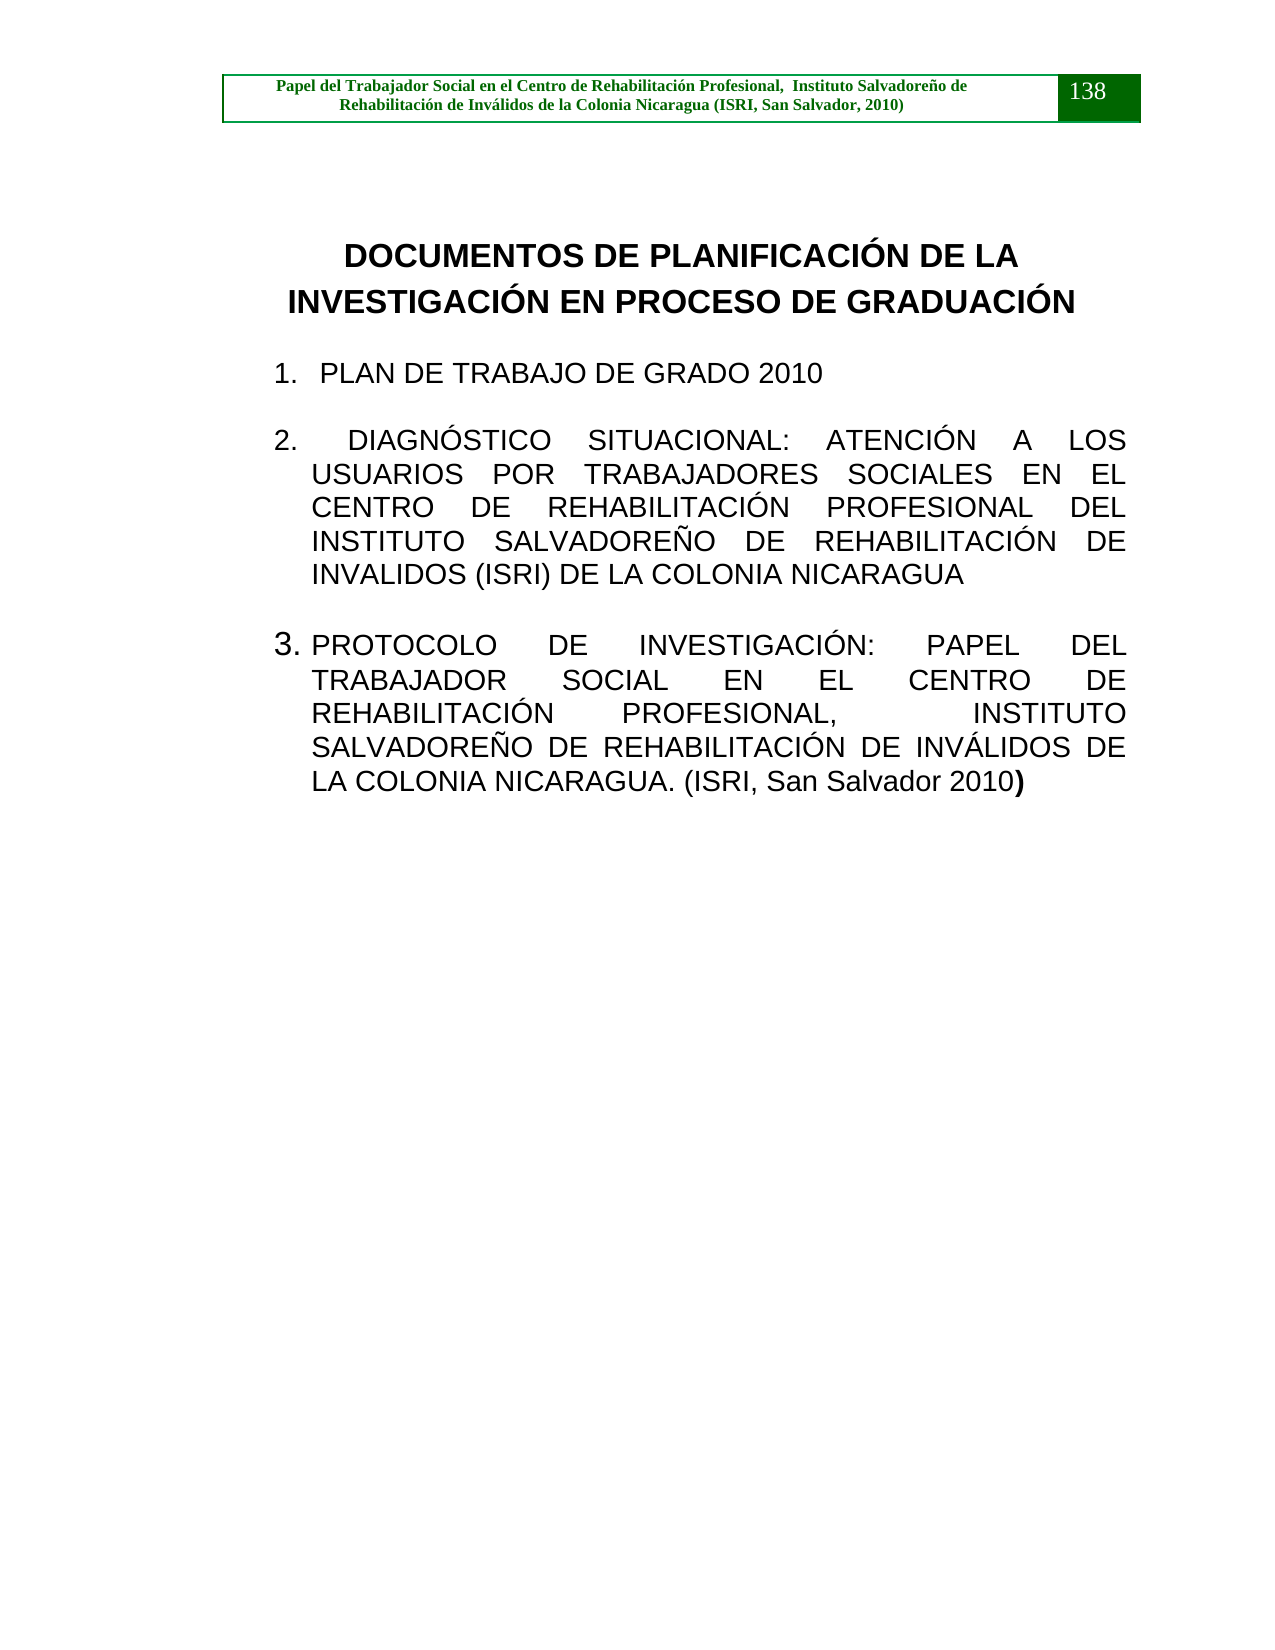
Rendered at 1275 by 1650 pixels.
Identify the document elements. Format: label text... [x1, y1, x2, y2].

text DOCUMENTOS DE PLANIFICACIÓN DE PROCESO DE GRADUACIÓN [236, 236, 1127, 323]
list DIAGNÓSTICO SITUACIONAL: ATENCIÓN A LOS USUARIOS POR TRABAJADORES SOCIALES EN EL CENTRO DE REHABILITACIÓN PROFESIONAL DEL INSTITUTO SALVADOREÑO DE REHABILITACIÓN DE INVALIDOS (ISRI) DE [274, 423, 1127, 591]
list PLAN DE TRABAJO DE GRADO 2010 [274, 356, 1127, 390]
list PROTOCOLO DE INVESTIGACIÓN: PAPEL DEL TRABAJADOR SOCIAL EN EL CENTRO DE REHABILITACIÓN PROFESIONAL, INSTITUTO SALVADOREÑO DE REHABILITACIÓN DE INVÁLIDOS DE LA COLONIA NICARAGUA. (ISRI, San Salvador 2010) [274, 624, 1127, 797]
